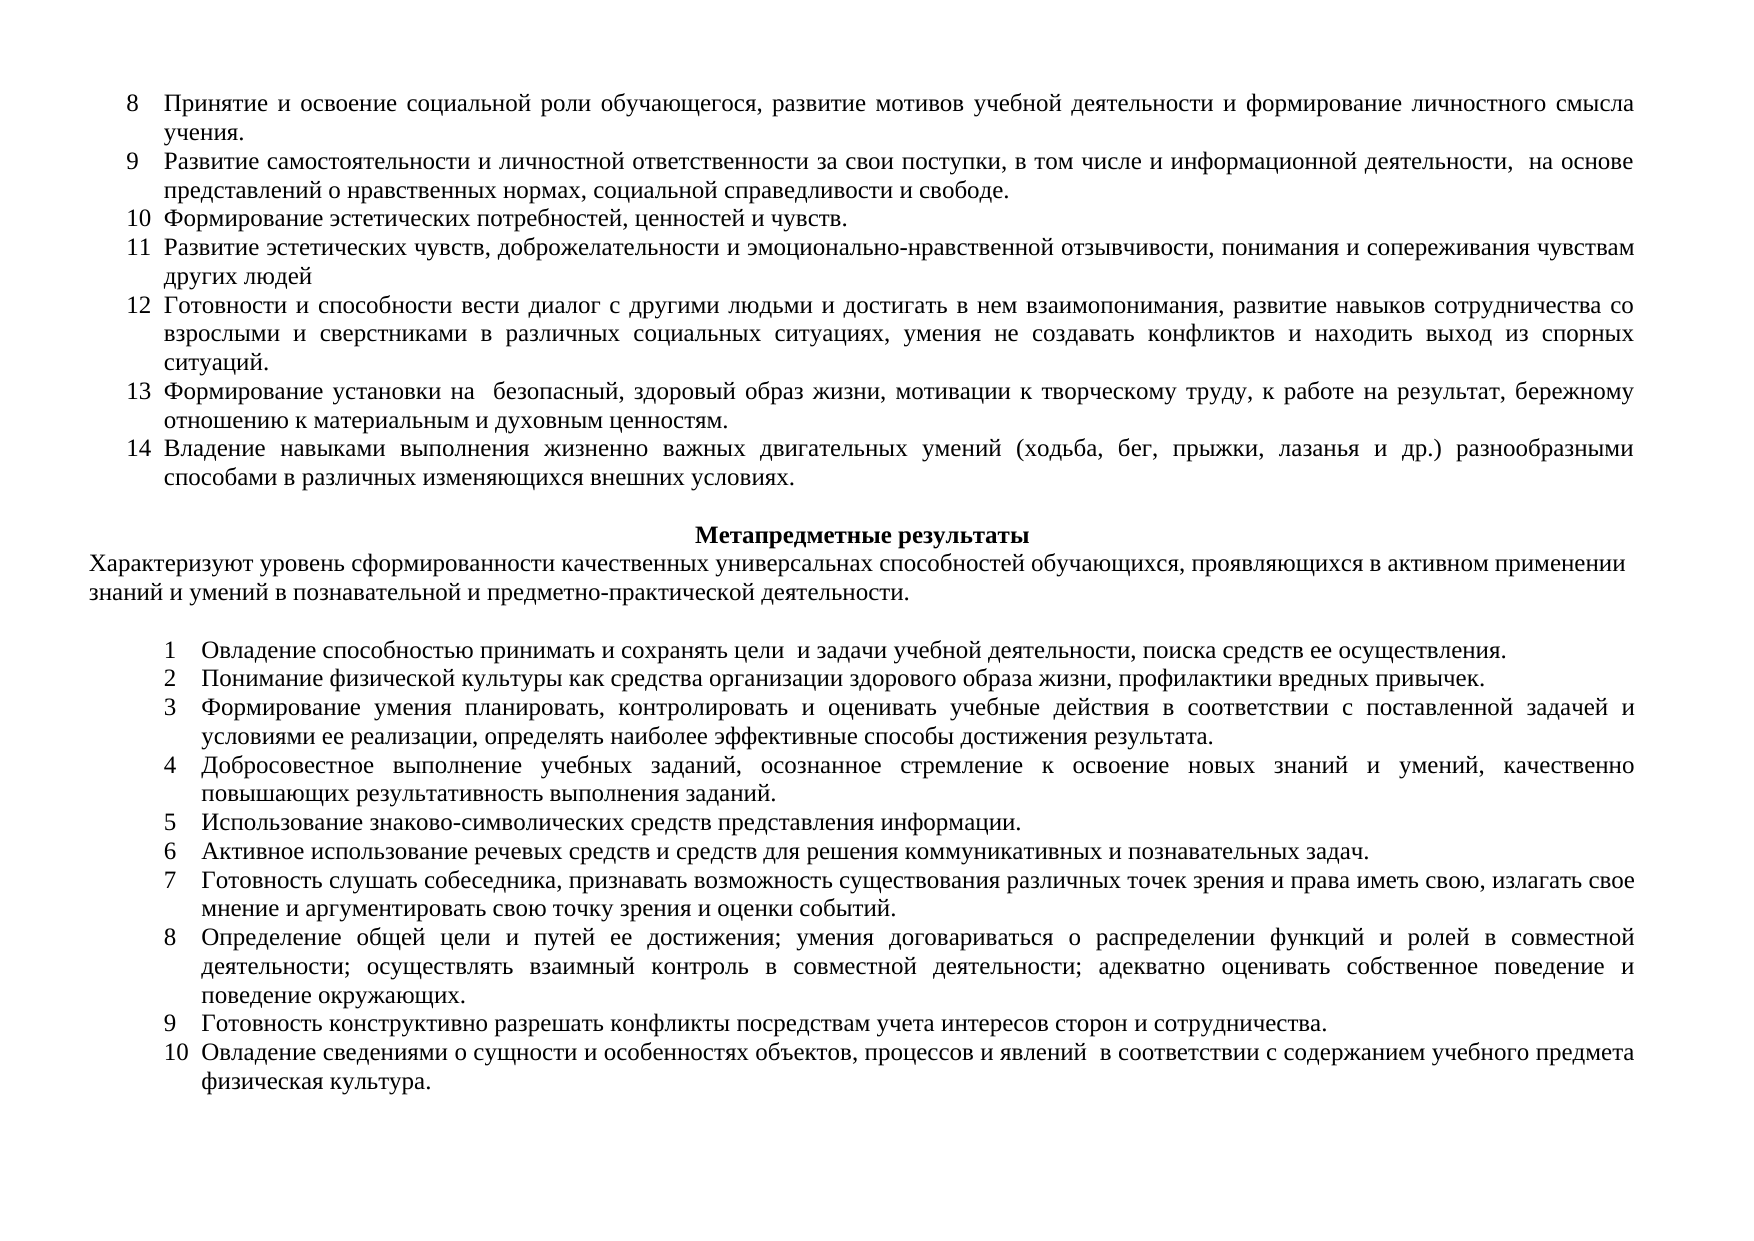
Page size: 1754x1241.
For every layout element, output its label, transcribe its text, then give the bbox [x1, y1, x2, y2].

list Владение навыками выполнения жизненно важных двигательных умений (ходьба, бег, прыжки, лазанья и др.) разнообразными способами в различных изменяющихся внешних условиях. [126, 433, 1636, 491]
list Овладение сведениями о сущности и особенностях объектов, процессов и явлений в соответствии с содержанием учебного предмета физическая культура. [164, 1037, 1636, 1095]
list Добросовестное выполнение учебных заданий, осознанное стремление к освоение новых знаний и умений, качественно повышающих результативность выполнения заданий. [164, 750, 1636, 807]
list Принятие и освоение социальной роли обучающегося, развитие мотивов учебной деятельности и формирование личностного смысла учения. [126, 88, 1636, 146]
list Овладение способностью принимать и сохранять цели и задачи учебной деятельности, поиска средств ее осуществления. [164, 635, 1636, 663]
text Характеризуют уровень сформированности качественных универсальнах способностей обучающихся, проявляющихся в активном применении знаний и умений в познавательной и предметно-практической деятельности. [89, 548, 1636, 606]
list Активное использование речевых средств и средств для решения коммуникативных и познавательных задач. [164, 836, 1636, 865]
list Готовность конструктивно разрешать конфликты посредствам учета интересов сторон и сотрудничества. [164, 1008, 1636, 1037]
text Метапредметные результаты [89, 520, 1636, 548]
list Формирование умения планировать, контролировать и оценивать учебные действия в соответствии с поставленной задачей и условиями ее реализации, определять наиболее эффективные способы достижения результата. [164, 692, 1636, 750]
list Формирование установки на безопасный, здоровый образ жизни, мотивации к творческому труду, к работе на результат, бережному отношению к материальным и духовным ценностям. [126, 376, 1636, 433]
list Определение общей цели и путей ее достижения; умения договариваться о распределении функций и ролей в совместной деятельности; осуществлять взаимный контроль в совместной деятельности; адекватно оценивать собственное поведение и поведение окружающих. [164, 922, 1636, 1008]
list Использование знаково-символических средств представления информации. [164, 807, 1636, 836]
list Понимание физической культуры как средства организации здорового образа жизни, профилактики вредных привычек. [164, 663, 1636, 692]
list Готовности и способности вести диалог с другими людьми и достигать в нем взаимопонимания, развитие навыков сотрудничества со взрослыми и сверстниками в различных социальных ситуациях, умения не создавать конфликтов и находить выход из спорных ситуаций. [126, 290, 1636, 376]
list Готовность слушать собеседника, признавать возможность существования различных точек зрения и права иметь свою, излагать свое мнение и аргументировать свою точку зрения и оценки событий. [164, 865, 1636, 922]
list Формирование эстетических потребностей, ценностей и чувств. [126, 203, 1636, 232]
list Развитие самостоятельности и личностной ответственности за свои поступки, в том числе и информационной деятельности, на основе представлений о нравственных нормах, социальной справедливости и свободе. [126, 146, 1636, 203]
list Развитие эстетических чувств, доброжелательности и эмоционально-нравственной отзывчивости, понимания и сопереживания чувствам других людей [126, 232, 1636, 290]
